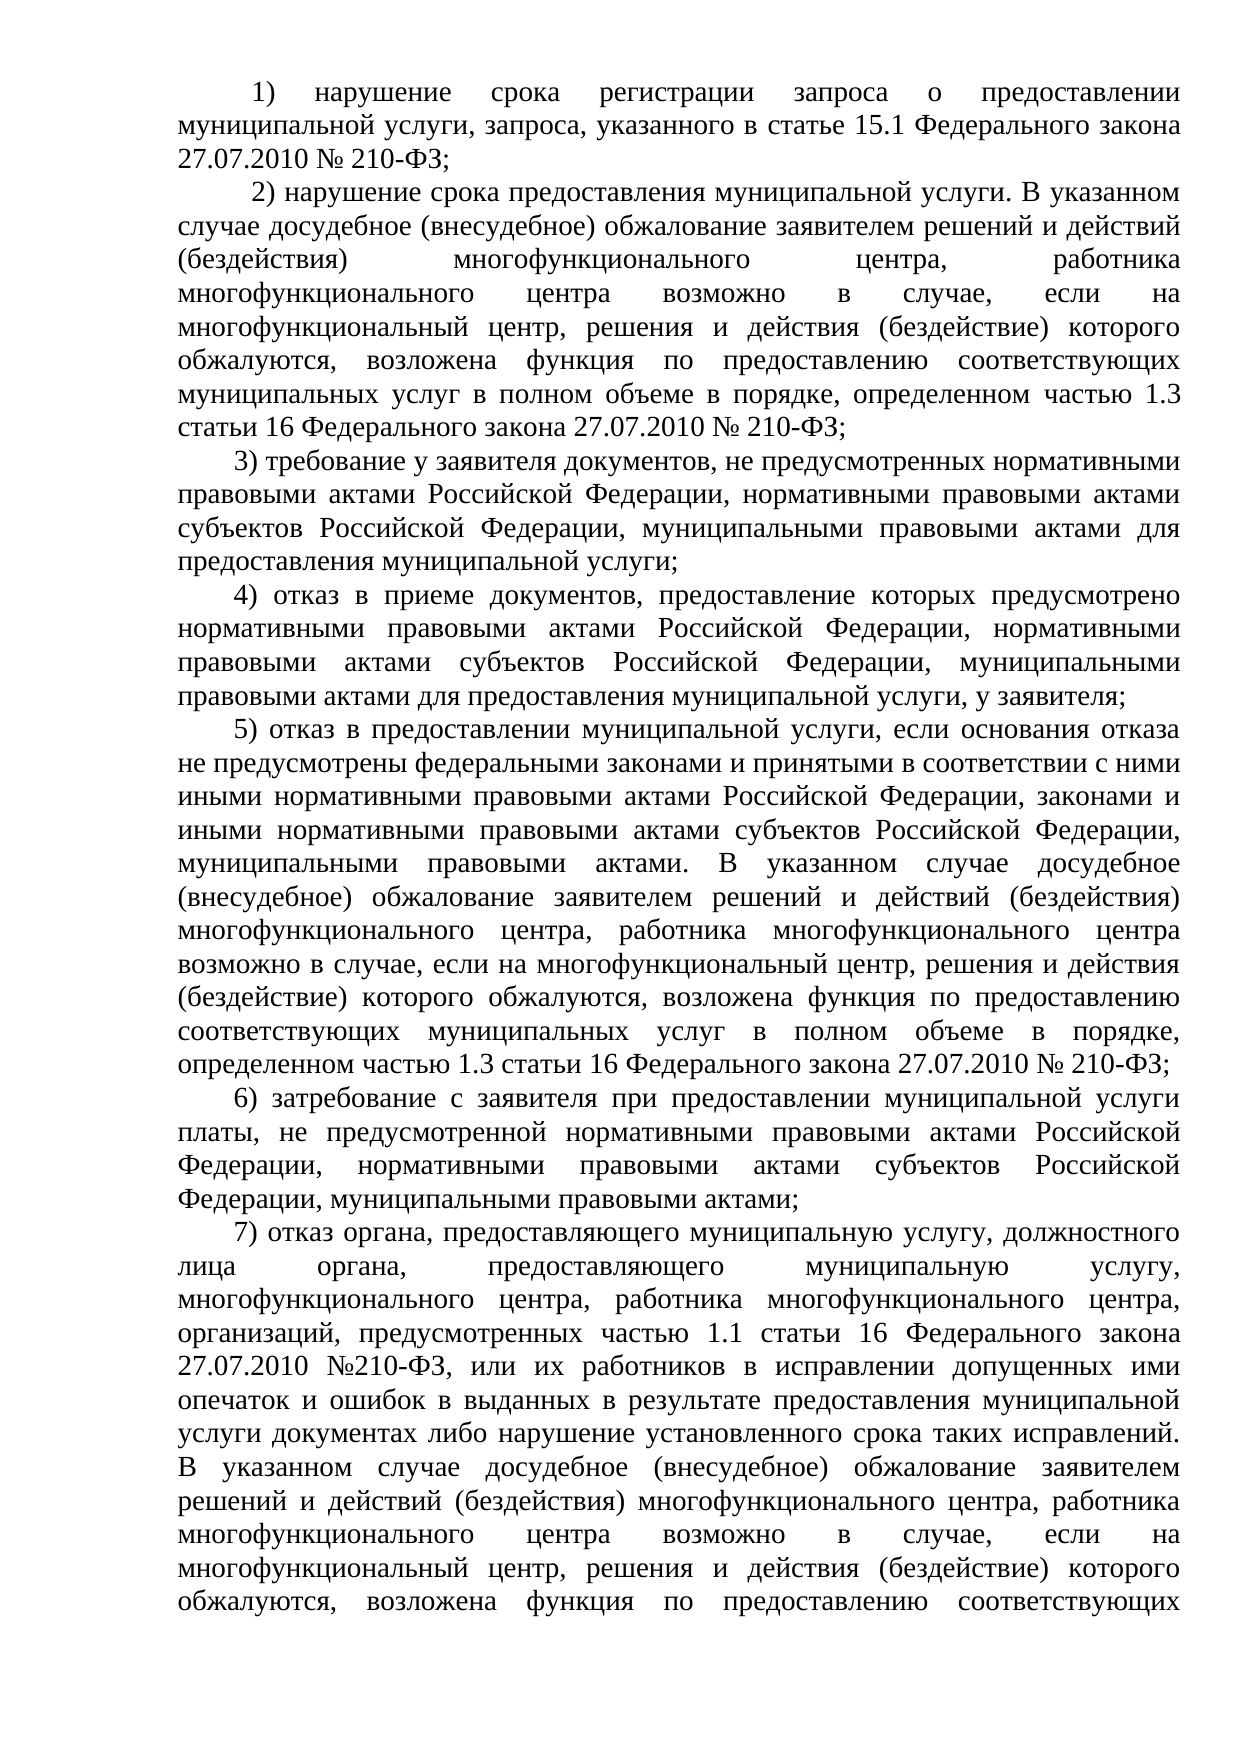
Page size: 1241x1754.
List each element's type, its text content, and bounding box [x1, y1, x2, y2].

text 1) нарушение срока регистрации запроса о предоставлении муниципальной услуги, запроса, указанного в статье 15.1 Федерального закона 27.07.2010 № 210-ФЗ; [177, 74, 1181, 174]
text 6) затребование с заявителя при предоставлении муниципальной услуги платы, не предусмотренной нормативными правовыми актами Российской Федерации, нормативными правовыми актами субъектов Российской Федерации, муниципальными правовыми актами; [177, 1080, 1181, 1214]
text 5) отказ в предоставлении муниципальной услуги, если основания отказа не предусмотрены федеральными законами и принятыми в соответствии с ними иными нормативными правовыми актами Российской Федерации, законами и иными нормативными правовыми актами субъектов Российской Федерации, муниципальными правовыми актами. В указанном случае досудебное (внесудебное) обжалование заявителем решений и действий (бездействия) многофункционального центра, работника многофункционального центра возможно в случае, если на многофункциональный центр, решения и действия (бездействие) которого обжалуются, возложена функция по предоставлению соответствующих муниципальных услуг в полном объеме в порядке, определенном частью 1.3 статьи 16 Федерального закона 27.07.2010 № 210-ФЗ; [177, 711, 1181, 1080]
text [177, 1214, 1181, 1617]
text 4) отказ в приеме документов, предоставление которых предусмотрено нормативными правовыми актами Российской Федерации, нормативными правовыми актами субъектов Российской Федерации, муниципальными правовыми актами для предоставления муниципальной услуги, у заявителя; [177, 577, 1181, 711]
text 2) нарушение срока предоставления муниципальной услуги. В указанном случае досудебное (внесудебное) обжалование заявителем решений и действий (бездействия) многофункционального центра, работника многофункционального центра возможно в случае, если на многофункциональный центр, решения и действия (бездействие) которого обжалуются, возложена функция по предоставлению соответствующих муниципальных услуг в полном объеме в порядке, определенном частью 1.3 статьи 16 Федерального закона 27.07.2010 № 210-ФЗ; [177, 174, 1181, 443]
text 3) требование у заявителя документов, не предусмотренных нормативными правовыми актами Российской Федерации, нормативными правовыми актами субъектов Российской Федерации, муниципальными правовыми актами для предоставления муниципальной услуги; [177, 443, 1181, 577]
